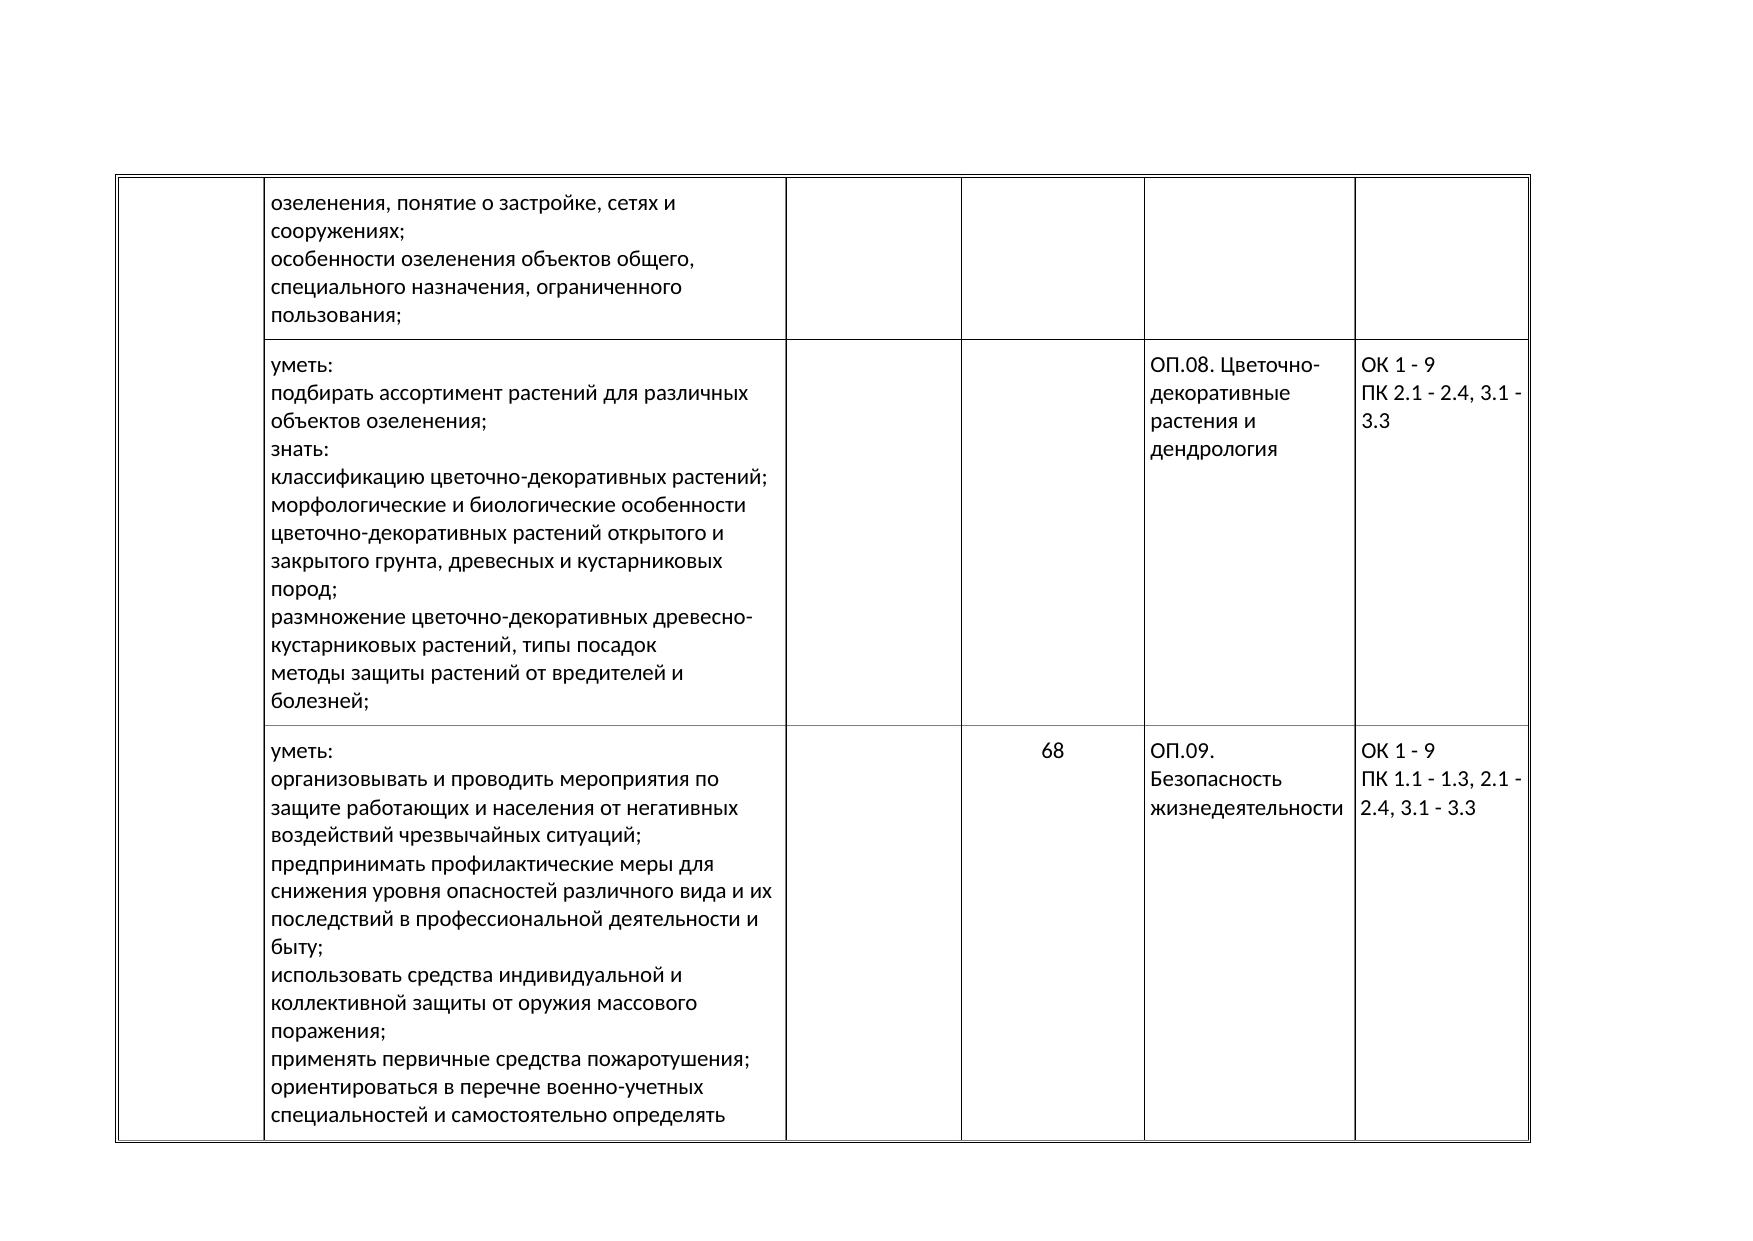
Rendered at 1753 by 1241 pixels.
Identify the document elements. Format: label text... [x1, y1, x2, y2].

text воздействий чрезвычайных ситуаций; [271, 821, 797, 848]
text ориентироваться в перечне военно-учетных [271, 1072, 776, 1100]
text ОК 1 - 9 [1361, 736, 1546, 764]
text пользования; [271, 300, 721, 328]
text коллективной защиты от оружия массового [271, 988, 776, 1016]
text морфологические и биологические особенности [271, 490, 794, 518]
text декоративные [1150, 378, 1345, 406]
text Безопасность [1150, 764, 1361, 792]
text цветочно-декоративных растений открытого и [271, 518, 794, 546]
text озеленения, понятие о застройке, сетях и [271, 188, 721, 216]
text специальностей и самостоятельно определять [271, 1100, 776, 1128]
text ПК 2.1 - 2.4, 3.1 - [1361, 378, 1546, 406]
text пород; [271, 574, 794, 602]
text подбирать ассортимент растений для различных [271, 378, 774, 406]
text дендрология [1150, 434, 1304, 462]
text особенности озеленения объектов общего, [271, 244, 721, 272]
text специального назначения, ограниченного [271, 272, 721, 300]
text поражения; [271, 1016, 776, 1044]
text методы защиты растений от вредителей и [271, 658, 794, 686]
text жизнедеятельности 2.4, 3.1 - 3.3 [1150, 792, 1501, 821]
text быту; [271, 932, 797, 960]
text уметь: [271, 736, 359, 764]
text уметь: [271, 350, 359, 378]
text знать: [271, 434, 354, 462]
text предпринимать профилактические меры для [271, 848, 797, 877]
text 68 [1041, 736, 1089, 764]
text болезней; [271, 686, 794, 714]
text ОП.09. [1150, 736, 1361, 764]
text использовать средства индивидуальной и [271, 960, 776, 988]
text защите работающих и населения от негативных [271, 792, 797, 821]
text ОП.08. Цветочно- [1150, 350, 1345, 378]
picture [116, 175, 1530, 1142]
text растения и [1150, 406, 1345, 434]
text снижения уровня опасностей различного вида и их [271, 877, 797, 904]
text 3.3 [1361, 406, 1546, 434]
text применять первичные средства пожаротушения; [271, 1044, 776, 1072]
text закрытого грунта, древесных и кустарниковых [271, 546, 794, 574]
text последствий в профессиональной деятельности и [271, 904, 797, 932]
text сооружениях; [271, 216, 721, 244]
text кустарниковых растений, типы посадок [271, 630, 794, 658]
text ПК 1.1 - 1.3, 2.1 - [1361, 764, 1546, 792]
text классификацию цветочно-декоративных растений; [271, 462, 794, 490]
text ОК 1 - 9 [1361, 350, 1546, 378]
text организовывать и проводить мероприятия по [271, 764, 797, 792]
text объектов озеленения; [271, 406, 774, 434]
text размножение цветочно-декоративных древесно- [271, 602, 794, 630]
